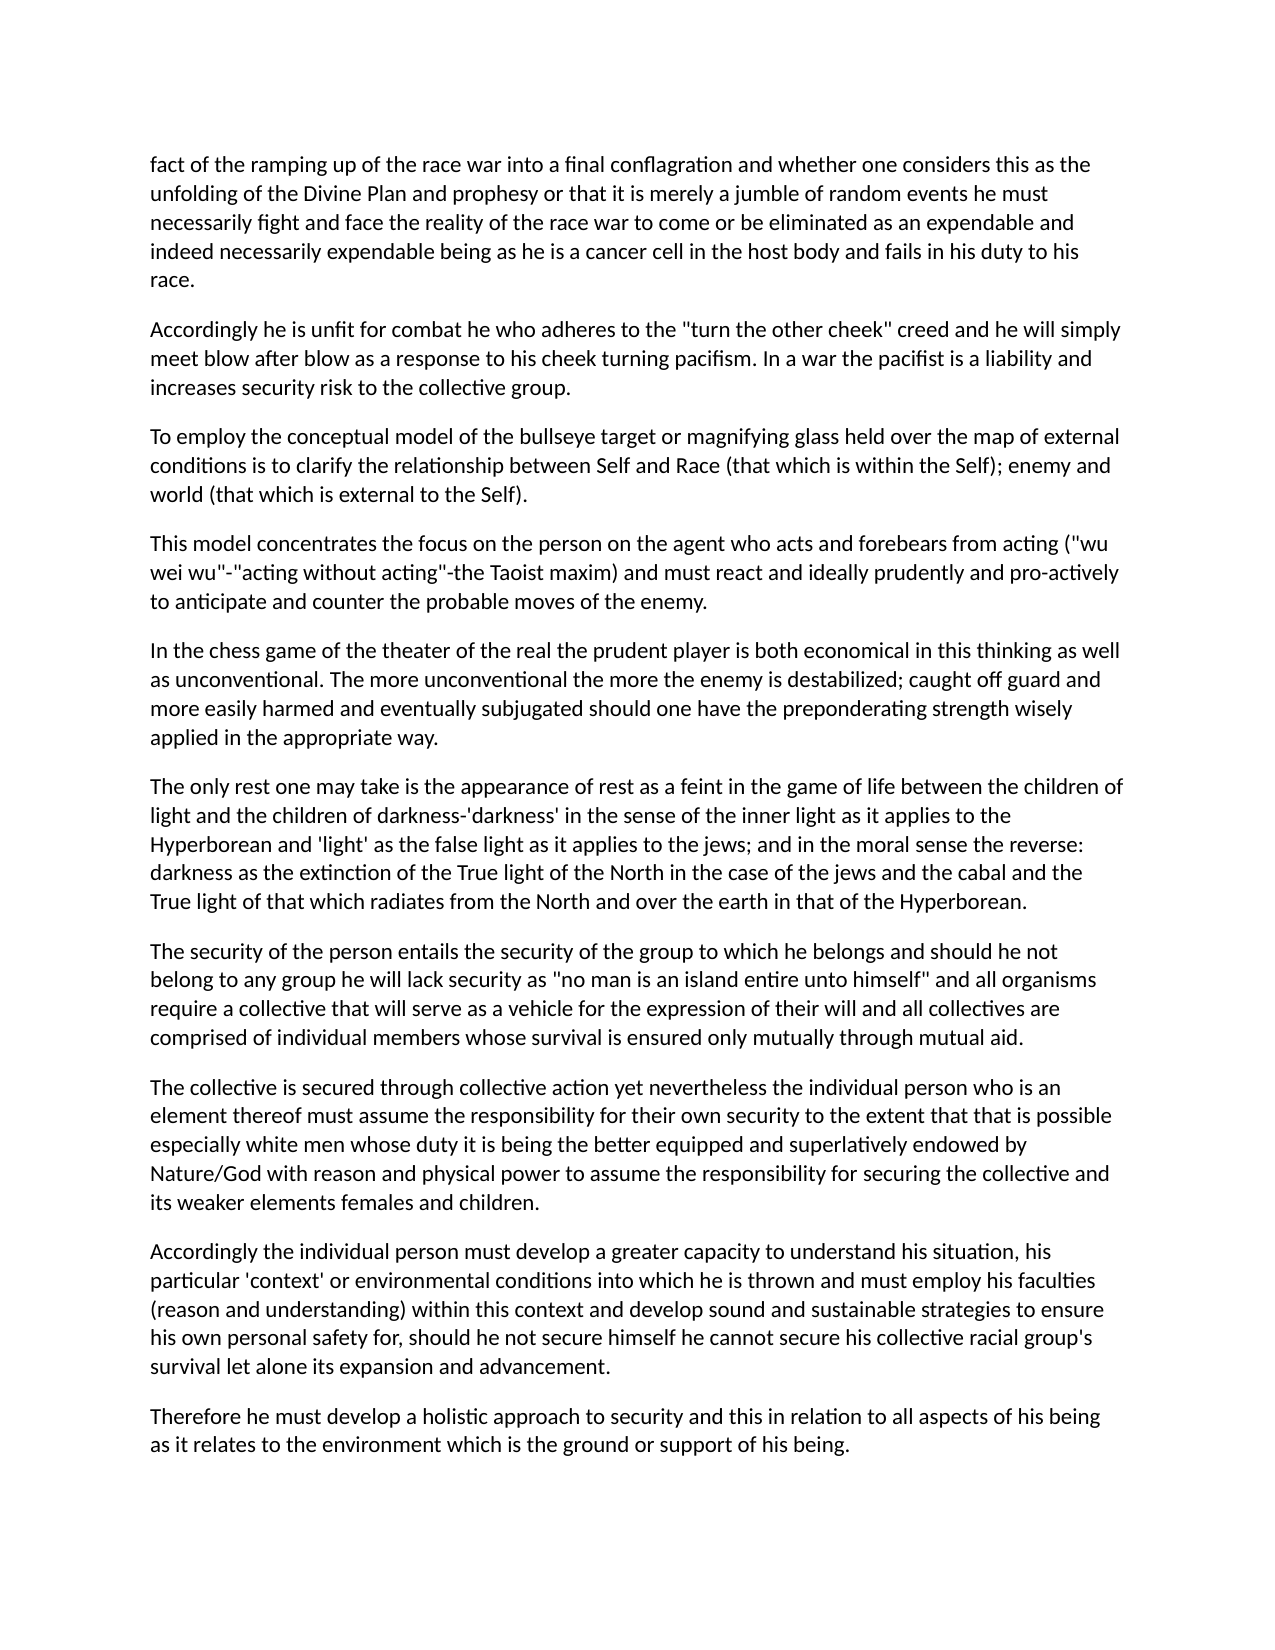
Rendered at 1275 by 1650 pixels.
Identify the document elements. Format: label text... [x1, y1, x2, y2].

text This model concentrates the focus on the person on the agent who acts and forebears from acting ("wu wei wu"-"acting without acting"-the Taoist maxim) and must react and ideally prudently and pro-actively to anticipate and counter the probable moves of the enemy. [150, 529, 1125, 615]
text Therefore he must develop a holistic approach to security and this in relation to all aspects of his being as it relates to the environment which is the ground or support of his being. [150, 1401, 1125, 1459]
text The only rest one may take is the appearance of rest as a feint in the game of life between the children of light and the children of darkness-'darkness' in the sense of the inner light as it applies to the Hyperborean and 'light' as the false light as it applies to the jews; and in the moral sense the reverse: darkness as the extinction of the True light of the North in the case of the jews and the cabal and the True light of that which radiates from the North and over the earth in that of the Hyperborean. [150, 772, 1125, 915]
text In the chess game of the theater of the real the prudent player is both economical in this thinking as well as unconventional. The more unconventional the more the enemy is destabilized; caught off guard and more easily harmed and eventually subjugated should one have the preponderating strength wisely applied in the appropriate way. [150, 636, 1125, 751]
text The security of the person entails the security of the group to which he belongs and should he not belong to any group he will lack security as "no man is an island entire unto himself" and all organisms require a collective that will serve as a vehicle for the expression of their will and all collectives are comprised of individual members whose survival is ensured only mutually through mutual aid. [150, 936, 1125, 1051]
text Accordingly he is unfit for combat he who adheres to the "turn the other cheek" creed and he will simply meet blow after blow as a response to his cheek turning pacifism. In a war the pacifist is a liability and increases security risk to the collective group. [150, 314, 1125, 401]
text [150, 150, 1125, 294]
text The collective is secured through collective action yet nevertheless the individual person who is an element thereof must assume the responsibility for their own security to the extent that that is possible especially white men whose duty it is being the better equipped and superlatively endowed by Nature/God with reason and physical power to assume the responsibility for securing the collective and its weaker elements females and children. [150, 1072, 1125, 1216]
text To employ the conceptual model of the bullseye target or magnifying glass held over the map of external conditions is to clarify the relationship between Self and Race (that which is within the Self); enemy and world (that which is external to the Self). [150, 422, 1125, 508]
text Accordingly the individual person must develop a greater capacity to understand his situation, his particular 'context' or environmental conditions into which he is thrown and must employ his faculties (reason and understanding) within this context and develop sound and sustainable strategies to ensure his own personal safety for, should he not secure himself he cannot secure his collective racial group's survival let alone its expansion and advancement. [150, 1237, 1125, 1380]
